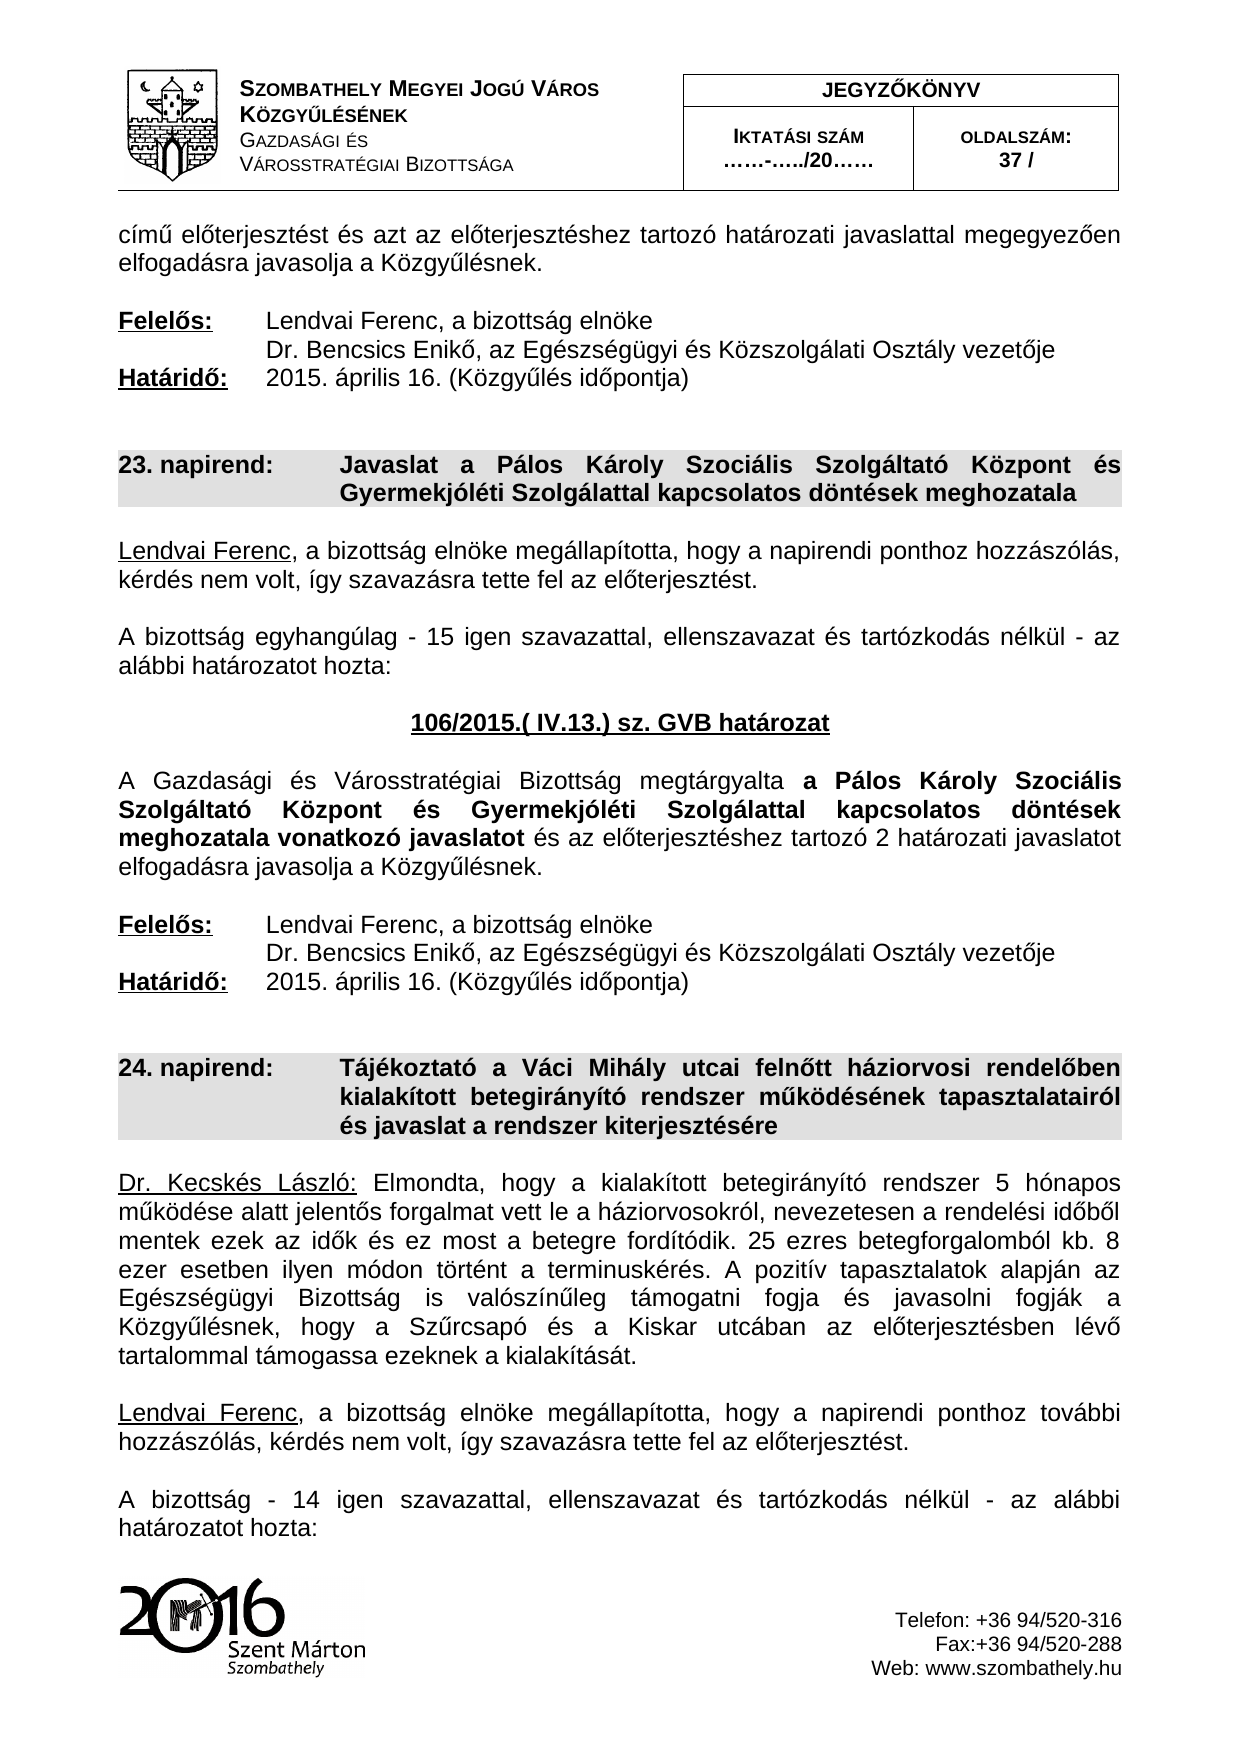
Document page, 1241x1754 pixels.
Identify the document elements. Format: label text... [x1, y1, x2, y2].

picture [118, 1576, 365, 1678]
text Lendvai Ferenc, a bizottság elnöke megállapította, hogy a napirendi ponthoz további hozzászólás, kérdés nem volt, így szavazásra tette fel az előterjesztést. [118, 1398, 1122, 1456]
text Dr. Bencsics Enikő, az Egészségügyi és Közszolgálati Osztály vezetője [118, 335, 1122, 363]
picture [124, 66, 222, 184]
text Határidő: 2015. április 16. (Közgyűlés időpontja) [118, 967, 1122, 996]
text Lendvai Ferenc, a bizottság elnöke megállapította, hogy a napirendi ponthoz hozzászólás, kérdés nem volt, így szavazásra tette fel az előterjesztést. [118, 536, 1122, 593]
text A bizottság - 14 igen szavazattal, ellenszavazat és tartózkodás nélkül - az alábbi határozatot hozta: [118, 1485, 1122, 1542]
text Dr. Bencsics Enikő, az Egészségügyi és Közszolgálati Osztály vezetője [118, 938, 1122, 967]
text Felelős: , a bizottság elnöke [118, 306, 1122, 335]
text 106/2015.( IV.13.) sz. GVB határozat [118, 708, 1122, 737]
text A Gazdasági és Városstratégiai Bizottság megtárgyalta a Pálos Károly Szociális Szolgáltató Központ és Gyermekjóléti Szolgálattal kapcsolatos döntések meghozatala vonatkozó javaslatot és az előterjesztéshez tartozó 2 határozati javaslatot elfogadásra javasolja a Közgyűlésnek. [118, 766, 1122, 881]
text Dr. Kecskés László: Elmondta, hogy a kialakított betegirányító rendszer 5 hónapos működése alatt jelentős forgalmat vett le a háziorvosokról, nevezetesen a rendelési időből mentek ezek az idők és ez most a betegre fordítódik. 25 ezres betegforgalomból kb. 8 ezer esetben ilyen módon történt a terminuskérés. A pozitív tapasztalatok alapján az Egészségügyi Bizottság is valószínűleg támogatni fogja és javasolni fogják a Közgyűlésnek, hogy a Szűrcsapó és a Kiskar utcában az előterjesztésben lévő tartalommal támogassa ezeknek a kialakítását. [118, 1168, 1122, 1370]
text 24. napirend: Tájékoztató a Váci Mihály utcai felnőtt háziorvosi rendelőben kialakított betegirányító rendszer működésének tapasztalatairól és javaslat a rendszer kiterjesztésére [118, 1053, 1122, 1140]
text 23. napirend: Javaslat a Pálos Károly Szociális Szolgáltató Központ és Gyermekjóléti Szolgálattal kapcsolatos döntések meghozatala [118, 450, 1122, 507]
text Felelős: , a bizottság elnöke [118, 910, 1122, 938]
text Határidő: 2015. április 16. (Közgyűlés időpontja) [118, 363, 1122, 392]
text A bizottság egyhangúlag - 15 igen szavazattal, ellenszavazat és tartózkodás nélkül - az alábbi határozatot hozta: [118, 622, 1122, 680]
